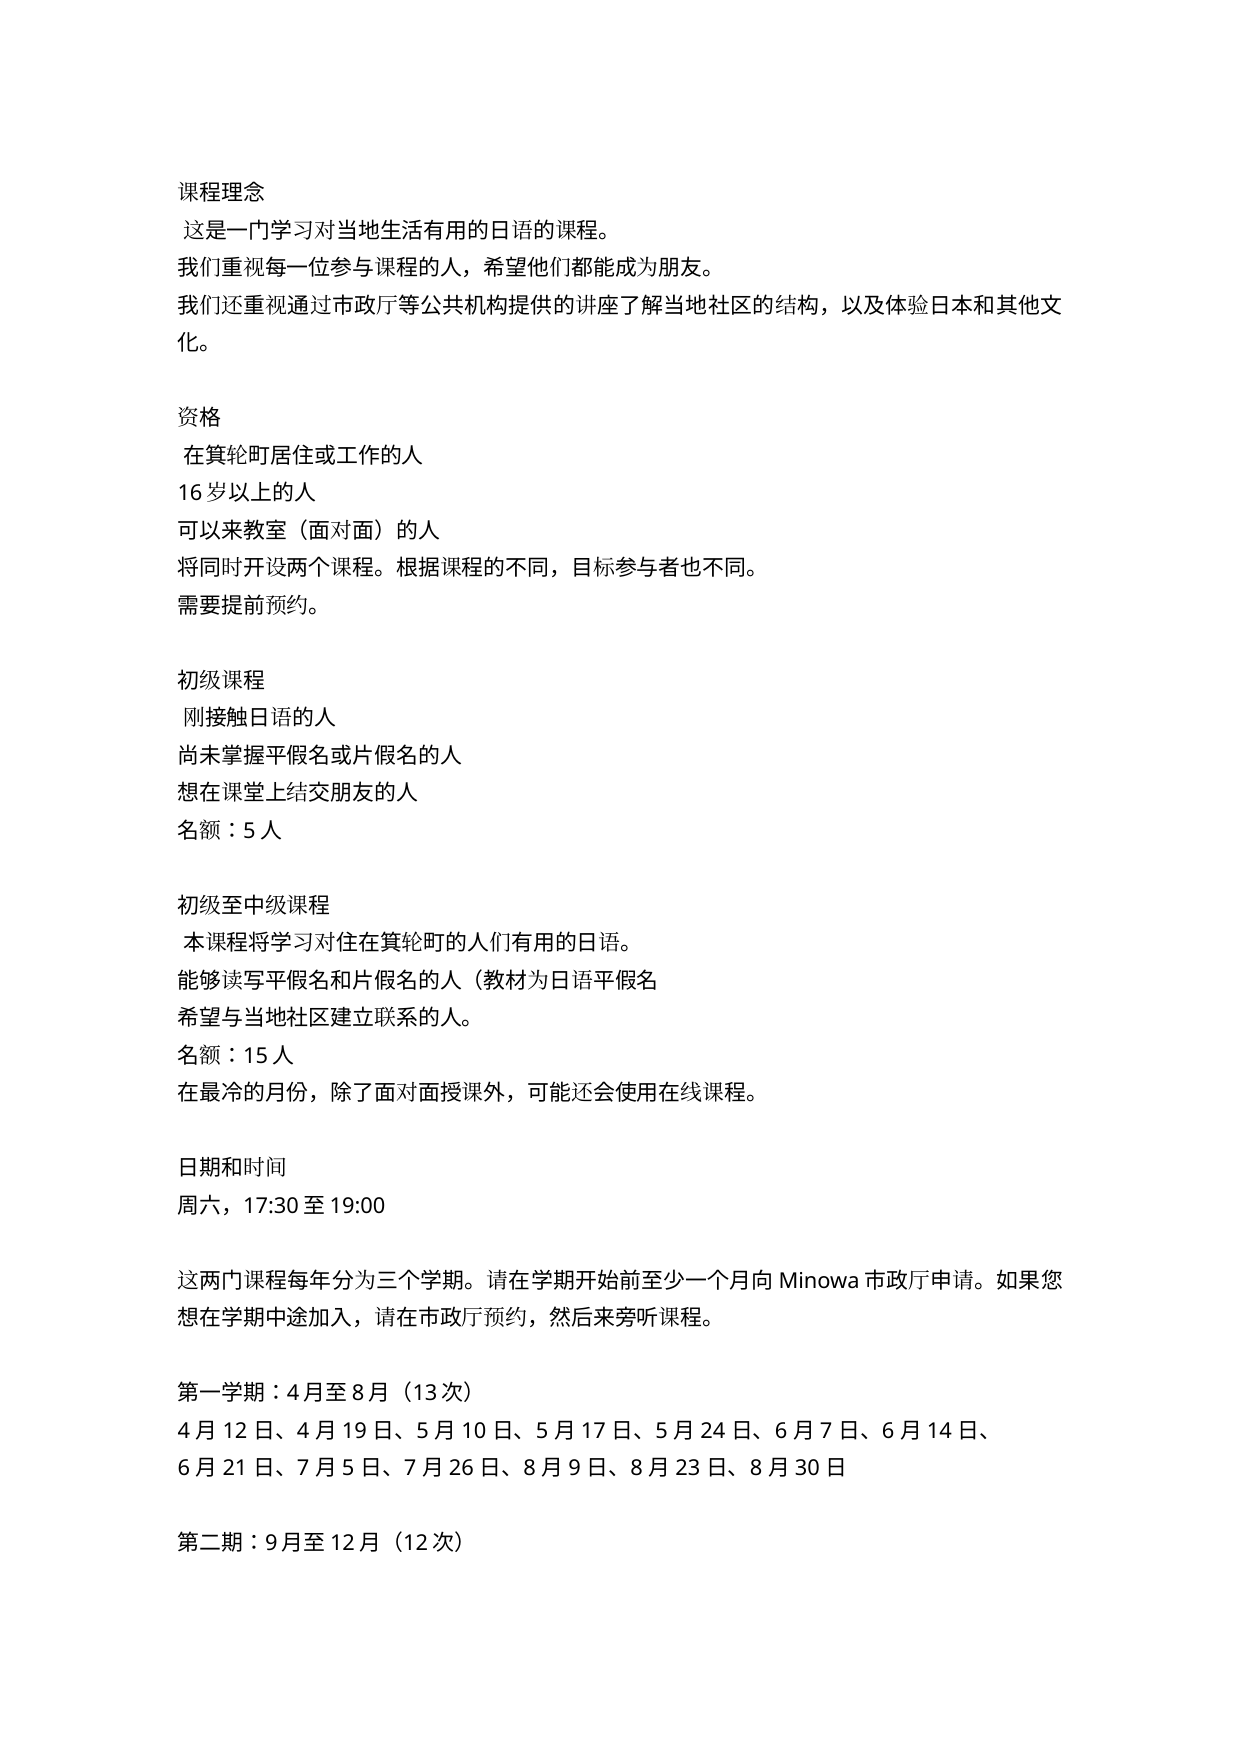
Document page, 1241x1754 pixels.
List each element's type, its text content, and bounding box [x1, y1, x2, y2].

text 16岁以上的人 [177, 472, 1063, 510]
text 能够读写平假名和片假名的人（教材为日语平假名 [177, 960, 1063, 997]
text 日期和时间 [177, 1147, 1063, 1185]
text 4 月 12 日、4 月 19 日、5 月 10 日、5 月 17 日、5 月 24 日、6 月 7 日、6 月 14 日、 [177, 1410, 1063, 1447]
text 刚接触日语的人 [177, 697, 1063, 735]
text 这是一门学习对当地生活有用的日语的课程。 [177, 210, 1063, 247]
text 我们还重视通过市政厅等公共机构提供的讲座了解当地社区的结构，以及体验日本和其他文化。 [177, 285, 1063, 360]
text 可以来教室（面对面）的人 [177, 510, 1063, 547]
text 周六，17:30至19:00 [177, 1185, 1063, 1222]
text 在箕轮町居住或工作的人 [177, 435, 1063, 472]
text 第二期：9月至12月（12次） [177, 1522, 1063, 1560]
text 在最冷的月份，除了面对面授课外，可能还会使用在线课程。 [177, 1072, 1063, 1110]
text 我们重视每一位参与课程的人，希望他们都能成为朋友。 [177, 247, 1063, 285]
text 名额：15人 [177, 1035, 1063, 1072]
text 名额：5人 [177, 810, 1063, 847]
text 第一学期：4月至8月（13次） [177, 1372, 1063, 1410]
text 尚未掌握平假名或片假名的人 [177, 735, 1063, 772]
text 初级课程 [177, 660, 1063, 697]
text 需要提前预约。 [177, 585, 1063, 622]
text 将同时开设两个课程。根据课程的不同，目标参与者也不同。 [177, 547, 1063, 585]
text 资格 [177, 397, 1063, 435]
text 这两门课程每年分为三个学期。请在学期开始前至少一个月向Minowa市政厅申请。如果您想在学期中途加入，请在市政厅预约，然后来旁听课程。 [177, 1260, 1063, 1335]
text 想在课堂上结交朋友的人 [177, 772, 1063, 810]
text 本课程将学习对住在箕轮町的人们有用的日语。 [177, 922, 1063, 960]
text 6 月 21 日、7 月 5 日、7 月 26 日、8 月 9 日、8 月 23 日、8 月 30 日 [177, 1447, 1063, 1485]
text 希望与当地社区建立联系的人。 [177, 997, 1063, 1035]
text 课程理念 [177, 172, 1063, 210]
text 初级至中级课程 [177, 885, 1063, 922]
